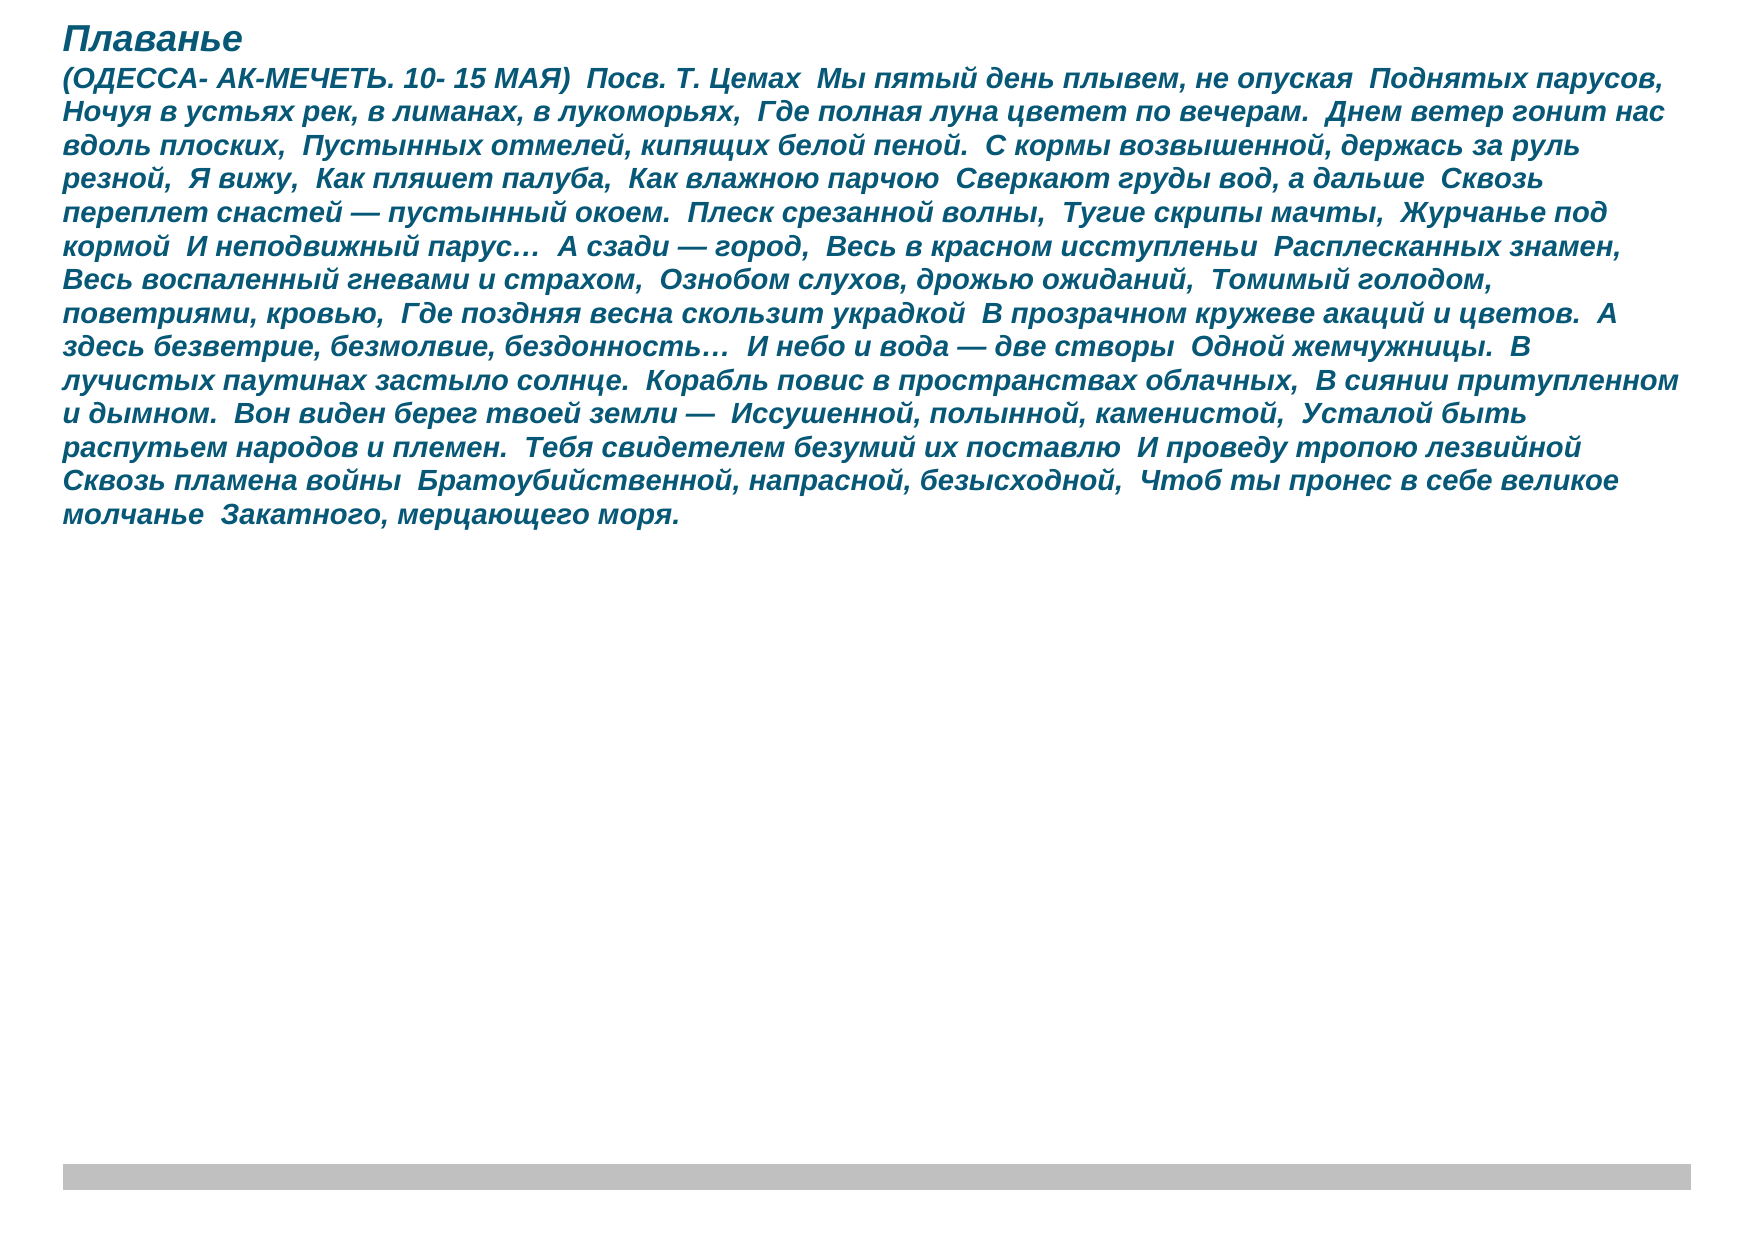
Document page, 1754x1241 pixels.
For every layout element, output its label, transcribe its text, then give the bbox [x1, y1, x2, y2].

subtitle Плаванье [62, 17, 1691, 60]
text (ОДЕССА- АК-МЕЧЕТЬ. 10- 15 МАЯ) [62, 61, 1691, 530]
